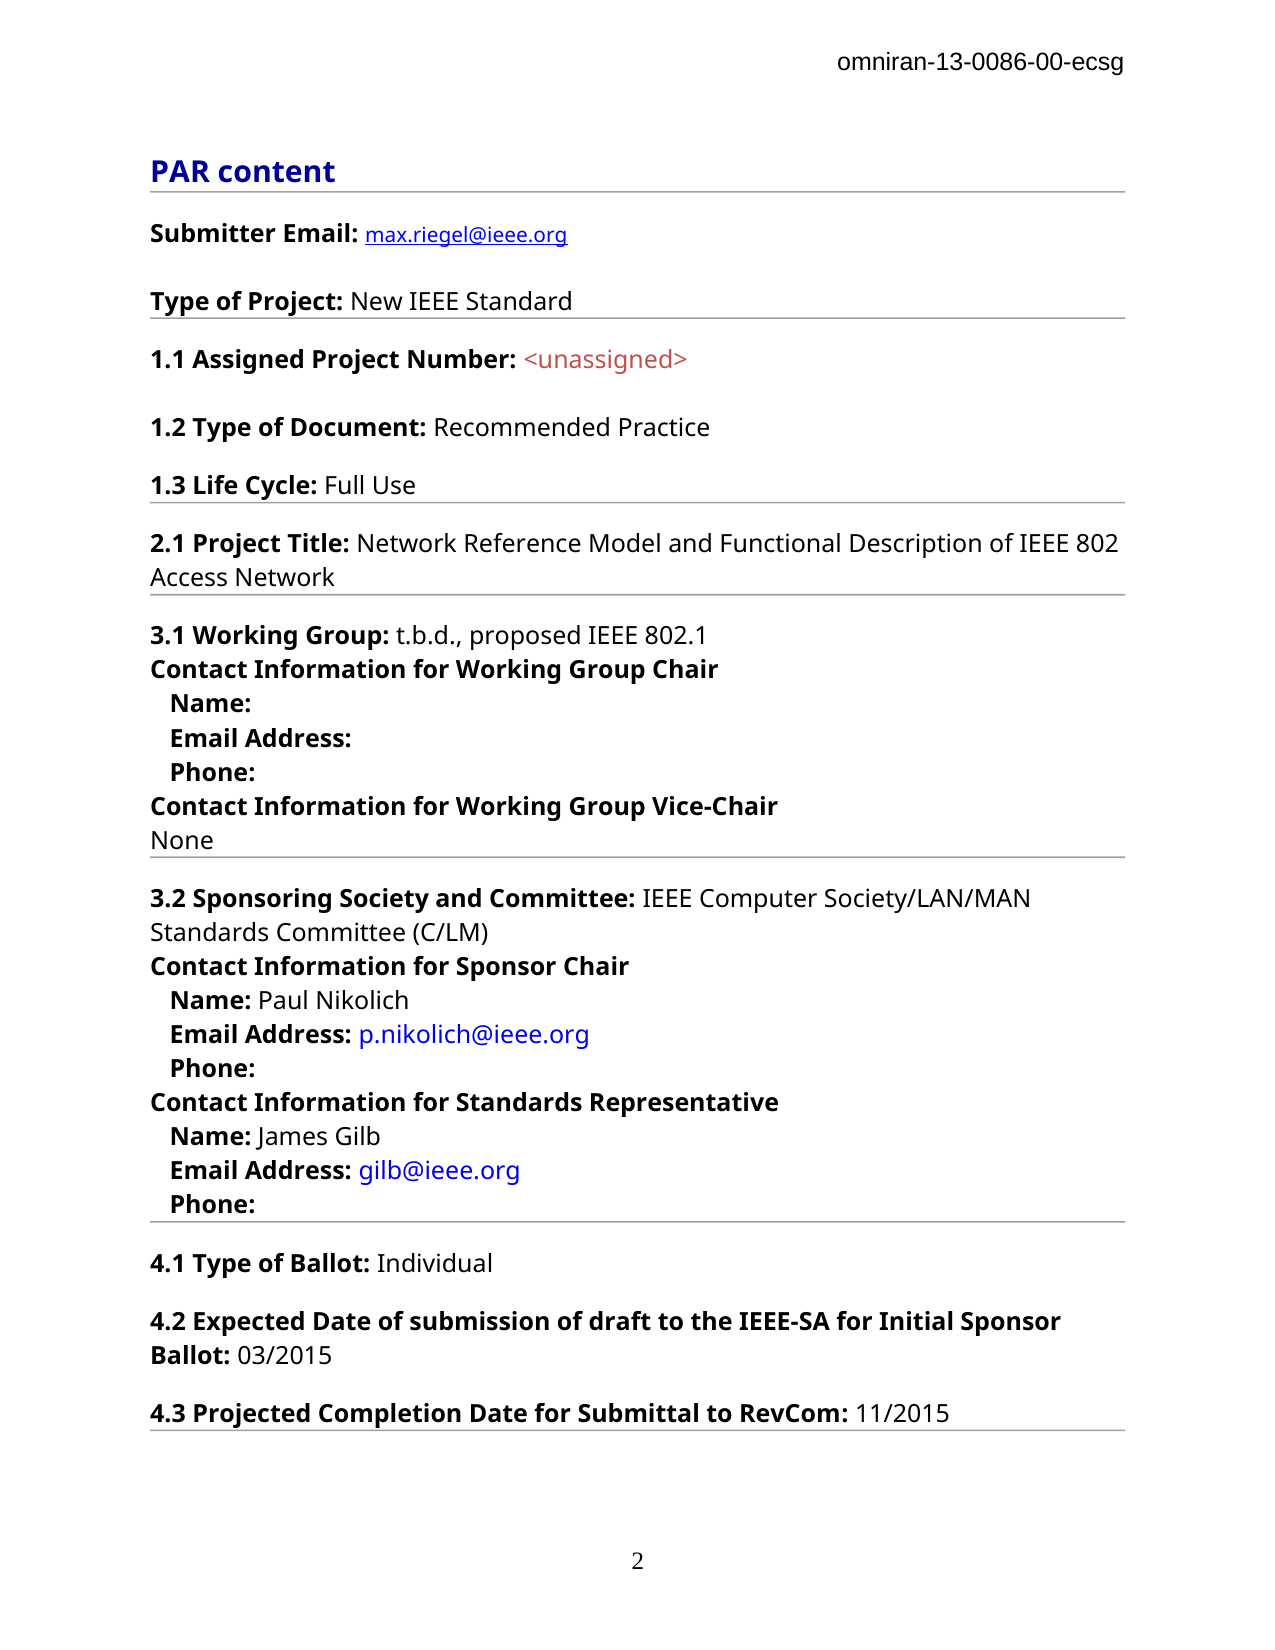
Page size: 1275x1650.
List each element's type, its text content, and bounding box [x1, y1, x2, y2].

text 4.1 Type of Ballot: Individual [150, 1245, 1125, 1303]
text 1.1 Assigned Project Number: <unassigned> [150, 341, 1125, 376]
text 3.1 Working Group: t.b.d., proposed IEEE 802.1 Contact Information for Working Group Chair Name: Email Address: Phone: Contact Information for Working Group Vice-Chair None [150, 618, 1125, 856]
text 1.3 Life Cycle: Full Use [150, 468, 1125, 501]
text 2.1 Project Title: Network Reference Model and Functional Description of IEEE 802 Access Network [150, 526, 1125, 593]
text Submitter Email: max.riegel@ieee.org [150, 215, 1125, 249]
text 4.2 Expected Date of submission of draft to the IEEE-SA for Initial Sponsor Ballot: 03/2015 [150, 1303, 1125, 1396]
text Type of Project: New IEEE Standard [150, 249, 1125, 317]
text PAR content [150, 150, 1125, 191]
text 3.2 Sponsoring Society and Committee: IEEE Computer Society/LAN/MAN Standards Committee (C/LM) Contact Information for Sponsor Chair Name: Paul Nikolich Email Address: p.nikolich@ieee.org Phone: Contact Information for Standards Representative Name: James Gilb Email Address: gilb@ieee.org Phone: [150, 881, 1125, 1221]
text 4.3 Projected Completion Date for Submittal to RevCom: 11/2015 [150, 1396, 1125, 1429]
text 1.2 Type of Document: Recommended Practice [150, 376, 1125, 468]
